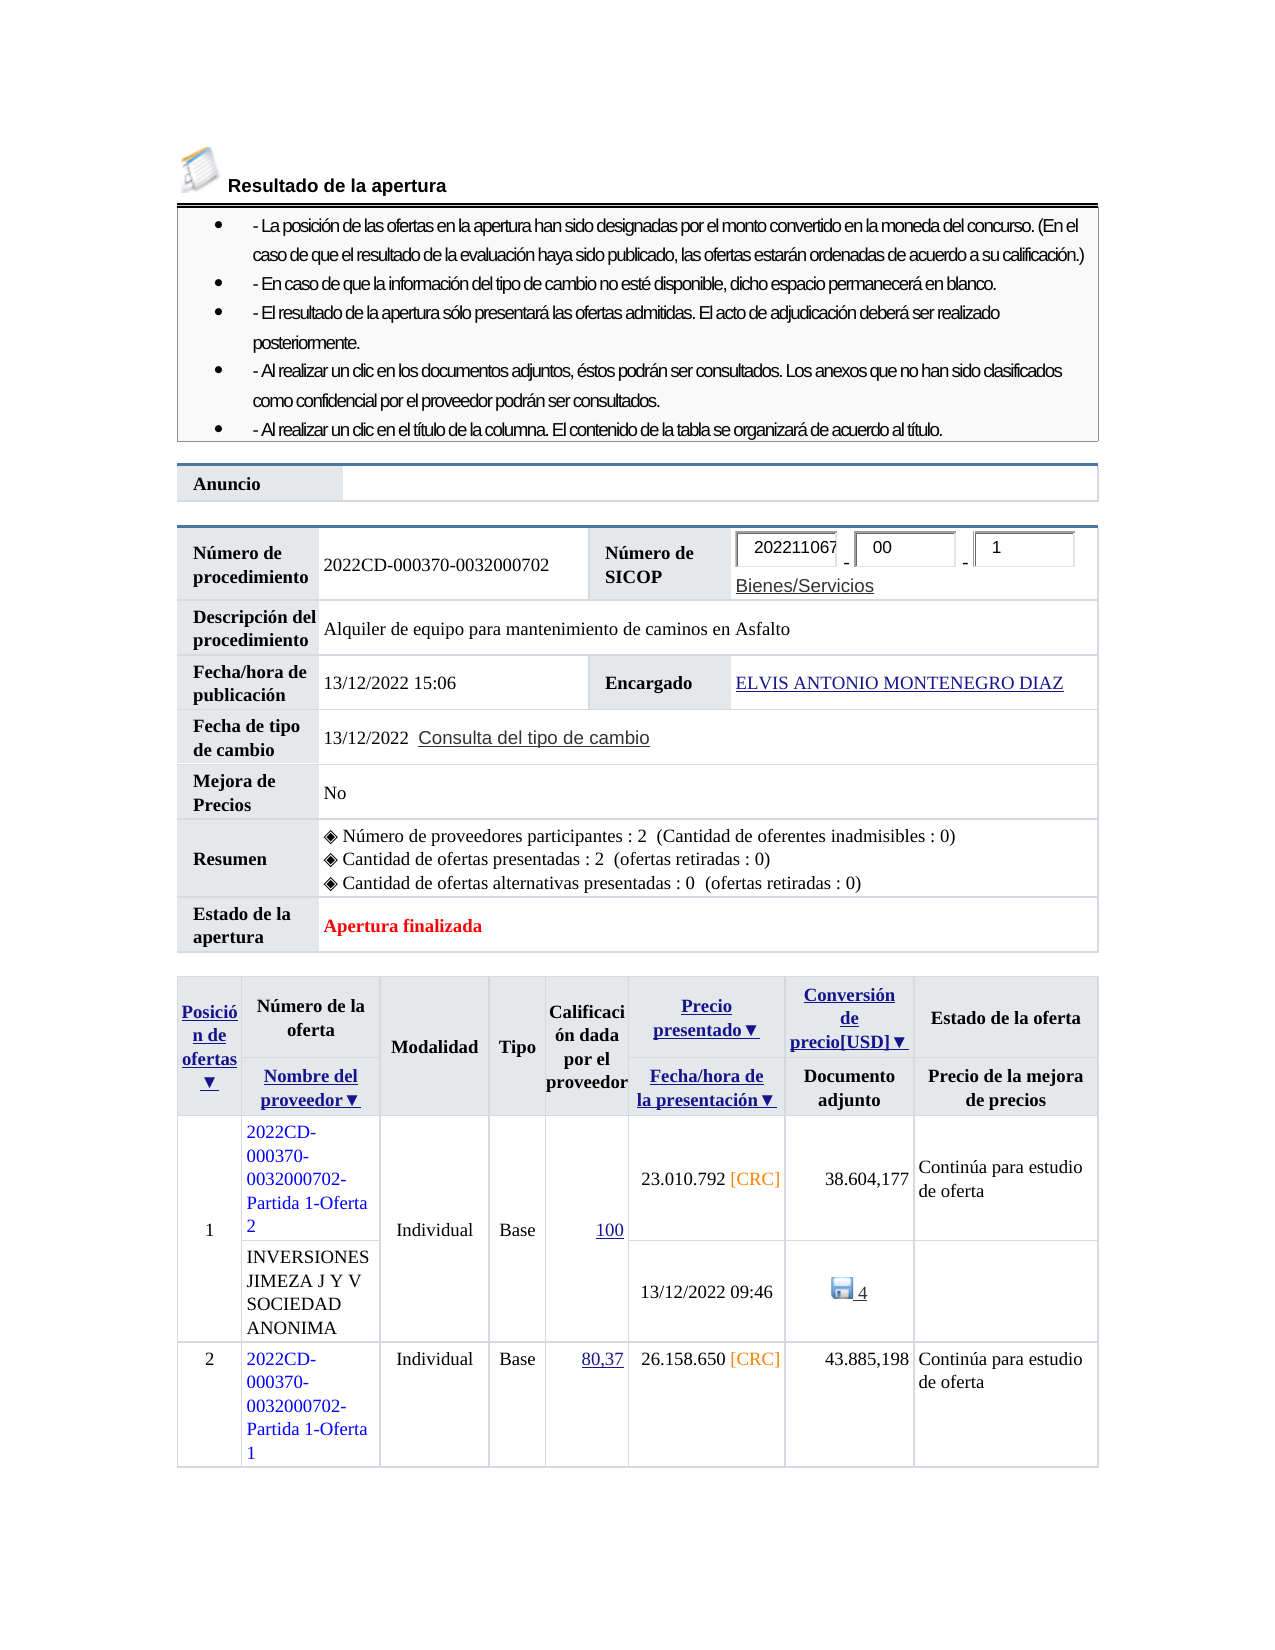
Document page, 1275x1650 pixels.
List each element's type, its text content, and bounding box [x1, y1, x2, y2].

table_cell 13/12/2022 Consulta del tipo de cambio [319, 710, 1097, 763]
table_cell Continúa para estudio de oferta [915, 1116, 1097, 1240]
table_cell Precio de la mejora de precios [915, 1058, 1097, 1115]
table_cell Base [490, 1343, 545, 1466]
table_cell 2022CD-000370-0032000702-Partida 1-Oferta 2 [242, 1116, 379, 1240]
table_header Posición de ofertas▼ [178, 977, 241, 1115]
table_cell Fecha/hora de la presentación▼ [629, 1058, 784, 1115]
table_header Calificación dada por el proveedor [546, 977, 628, 1115]
table_cell Descripción del procedimiento [177, 601, 319, 654]
table_cell [915, 1241, 1097, 1341]
table_cell Número de procedimiento [177, 528, 319, 599]
text Resultado de la apertura [177, 148, 1098, 203]
table_cell Fecha/hora de publicación [177, 656, 319, 709]
table_cell Nombre del proveedor▼ [242, 1058, 379, 1115]
table_header Precio presentado▼ [629, 977, 784, 1057]
table_cell Base [490, 1116, 545, 1341]
table_header Estado de la oferta [915, 977, 1097, 1057]
table_cell - - Bienes/Servicios [731, 528, 1097, 599]
table_cell ELVIS ANTONIO MONTENEGRO DIAZ [731, 656, 1097, 709]
table_cell Resumen [177, 820, 319, 896]
table_cell 26.158.650 [CRC] [629, 1343, 784, 1466]
table_cell 2022CD-000370-0032000702-Partida 1-Oferta 1 [242, 1343, 379, 1466]
table_cell Fecha de tipo de cambio [177, 710, 319, 763]
table_cell [343, 466, 1097, 500]
table_header Número de la oferta [242, 977, 379, 1057]
table_cell 4 [786, 1241, 913, 1341]
table_cell No [319, 765, 1097, 818]
table_cell Continúa para estudio de oferta [915, 1343, 1097, 1466]
table_header - La posición de las ofertas en la apertura han sido designadas por el monto convertido en la moneda del concurso. (En el caso de que el resultado de la evaluación haya sido publicado, las ofertas estarán ordenadas de acuerdo a su calificación.) - En caso de que la información del tipo de cambio no esté disponible, dicho espacio permanecerá en blanco. - El resultado de la apertura sólo presentará las ofertas admitidas. El acto de adjudicación deberá ser realizado posteriormente. - Al realizar un clic en los documentos adjuntos, éstos podrán ser consultados. Los anexos que no han sido clasificados como confidencial por el proveedor podrán ser consultados. - Al realizar un clic en el título de la columna. El contenido de la tabla se organizará de acuerdo al título. [178, 208, 1098, 441]
table_cell Individual [381, 1116, 488, 1341]
table_cell Individual [381, 1343, 488, 1466]
table_cell 2 [178, 1343, 241, 1466]
table_cell Encargado [590, 656, 731, 709]
table_cell 13/12/2022 09:46 [629, 1241, 784, 1341]
table_cell 1 [178, 1116, 241, 1341]
table_header Modalidad [381, 977, 488, 1115]
table_cell Anuncio [177, 466, 343, 500]
table_cell INVERSIONES JIMEZA J Y V SOCIEDAD ANONIMA [242, 1241, 379, 1341]
table_cell 13/12/2022 15:06 [319, 656, 588, 709]
table_cell 80,37 [546, 1343, 628, 1466]
table_cell Mejora de Precios [177, 765, 319, 818]
picture [831, 1277, 854, 1299]
table_cell ◈ Número de proveedores participantes : 2 (Cantidad de oferentes inadmisibles : 0) ◈ Cantidad de ofertas presentadas : 2 (ofertas retiradas : 0) ◈ Cantidad de ofertas alternativas presentadas : 0 (ofertas retiradas : 0) [319, 820, 1097, 896]
table_cell 43.885,198 [786, 1343, 913, 1466]
table_cell Alquiler de equipo para mantenimiento de caminos en Asfalto [319, 601, 1097, 654]
table_cell Apertura finalizada [319, 898, 1097, 951]
table_header Tipo [490, 977, 545, 1115]
picture [177, 147, 223, 193]
table_cell Número de SICOP [590, 528, 731, 599]
table_cell 23.010.792 [CRC] [629, 1116, 784, 1240]
table_cell Documento adjunto [786, 1058, 913, 1115]
table_header Conversión de precio[USD]▼ [786, 977, 913, 1057]
table_cell Estado de la apertura [177, 898, 319, 951]
table_cell 38.604,177 [786, 1116, 913, 1240]
table_cell 100 [546, 1116, 628, 1341]
table_cell 2022CD-000370-0032000702 [319, 528, 588, 599]
